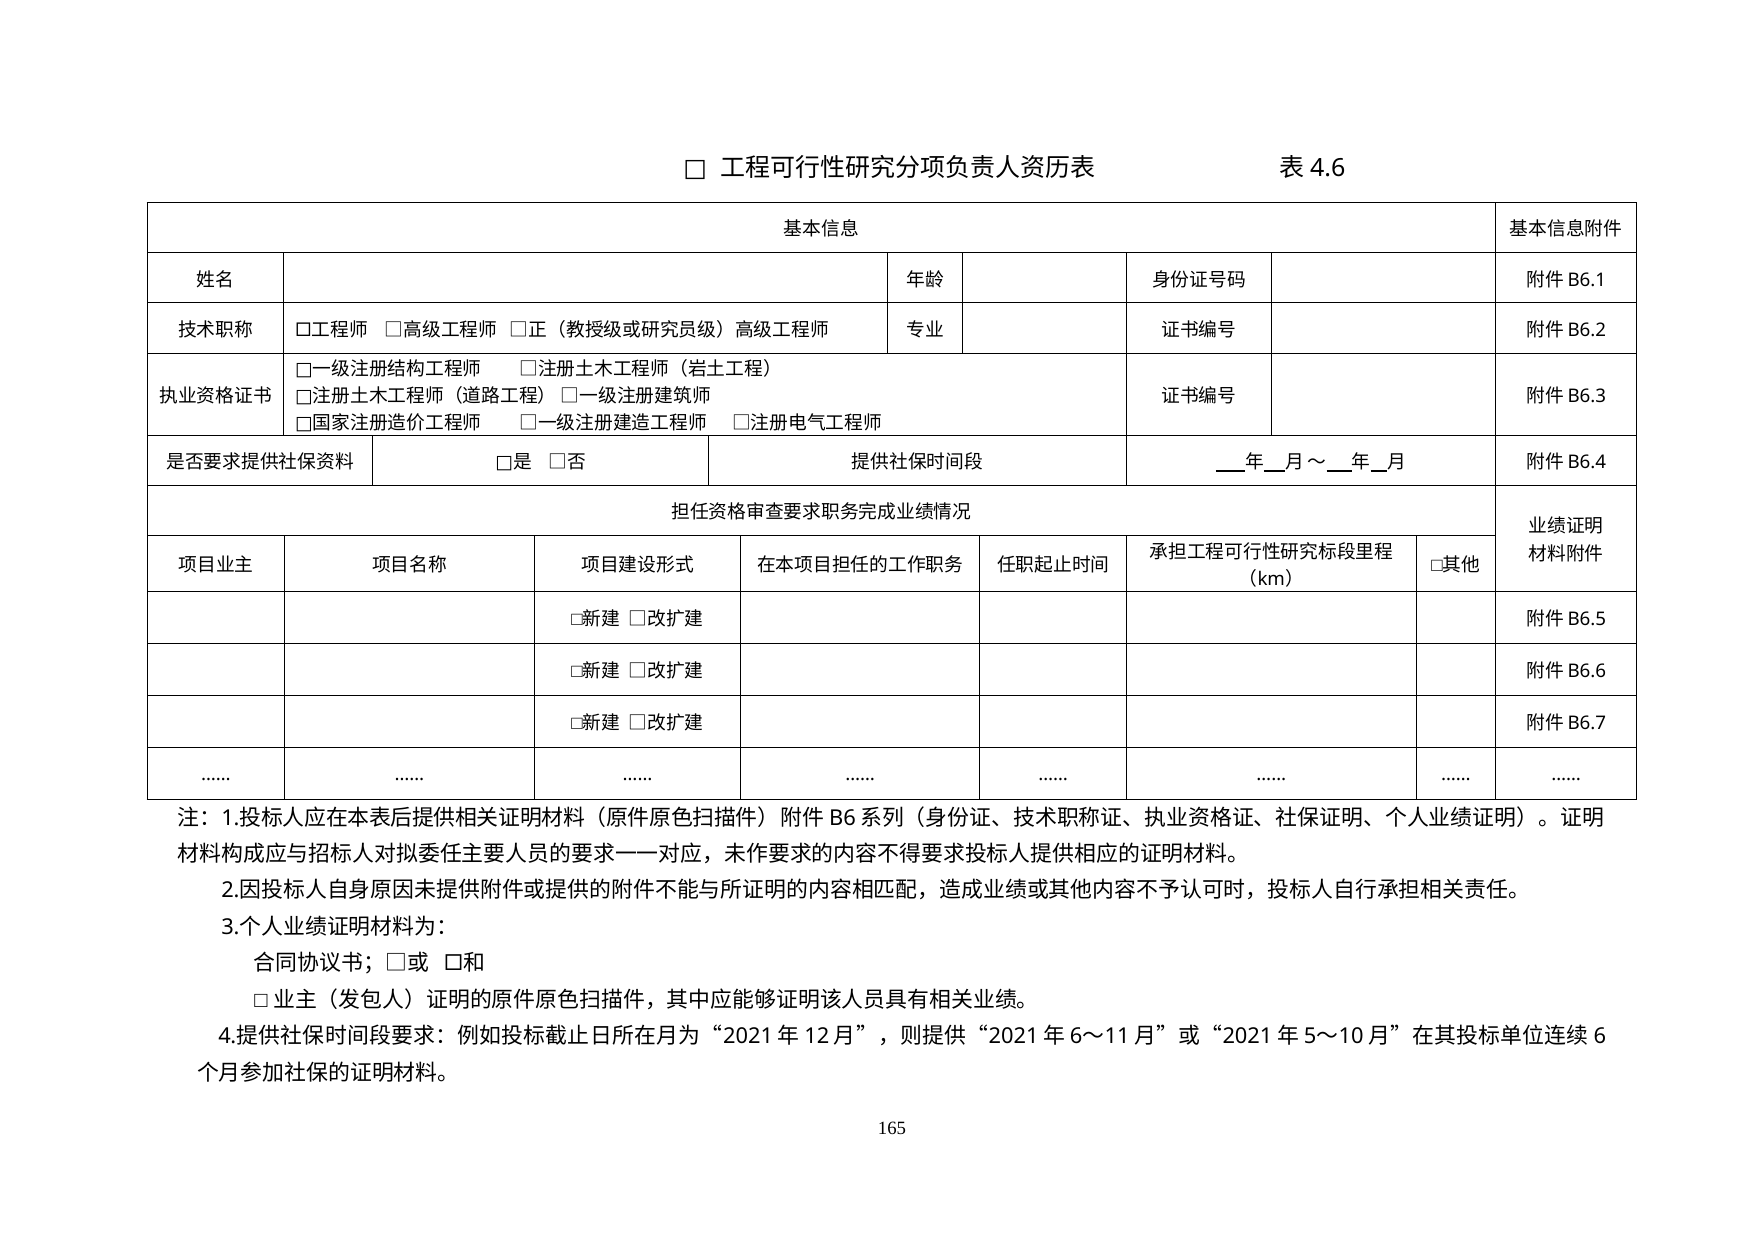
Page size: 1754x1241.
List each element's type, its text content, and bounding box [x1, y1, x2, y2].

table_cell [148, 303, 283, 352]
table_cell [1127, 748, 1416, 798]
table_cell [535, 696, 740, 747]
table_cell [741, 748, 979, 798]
text 注：1.投标人应在本表后提供相关证明材料（原件原色扫描件）附件B6系列（身份证、技术职称证、执业资格证、社保证明、个人业绩证明）。证明材料构成应与招标人对拟委任主要人员的要求一一对应，未作要求的内容不得要求投标人提供相应的证明材料。 [177, 800, 1606, 868]
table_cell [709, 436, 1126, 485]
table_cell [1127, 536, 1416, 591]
text 合同协议书；□或 和 [177, 945, 1606, 977]
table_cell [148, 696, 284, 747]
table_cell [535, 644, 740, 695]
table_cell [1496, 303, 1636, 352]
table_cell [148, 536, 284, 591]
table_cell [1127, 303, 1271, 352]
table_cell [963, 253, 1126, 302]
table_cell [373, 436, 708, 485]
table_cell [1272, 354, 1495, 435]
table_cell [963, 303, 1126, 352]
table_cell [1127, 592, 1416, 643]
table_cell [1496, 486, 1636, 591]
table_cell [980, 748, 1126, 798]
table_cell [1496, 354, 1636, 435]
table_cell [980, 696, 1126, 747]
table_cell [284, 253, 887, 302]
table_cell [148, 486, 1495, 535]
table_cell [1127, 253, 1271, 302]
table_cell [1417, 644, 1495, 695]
text □ 工程可行性研究分项负责人资历表 表4.6 [177, 148, 1606, 184]
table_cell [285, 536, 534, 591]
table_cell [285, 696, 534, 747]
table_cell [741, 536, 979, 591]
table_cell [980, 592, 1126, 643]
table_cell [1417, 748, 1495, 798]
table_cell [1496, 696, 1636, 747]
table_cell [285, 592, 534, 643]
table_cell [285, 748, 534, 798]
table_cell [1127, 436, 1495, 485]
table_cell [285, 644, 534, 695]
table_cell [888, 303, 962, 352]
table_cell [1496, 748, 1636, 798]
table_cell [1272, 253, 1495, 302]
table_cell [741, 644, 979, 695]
text 3.个人业绩证明材料为： [177, 909, 1606, 941]
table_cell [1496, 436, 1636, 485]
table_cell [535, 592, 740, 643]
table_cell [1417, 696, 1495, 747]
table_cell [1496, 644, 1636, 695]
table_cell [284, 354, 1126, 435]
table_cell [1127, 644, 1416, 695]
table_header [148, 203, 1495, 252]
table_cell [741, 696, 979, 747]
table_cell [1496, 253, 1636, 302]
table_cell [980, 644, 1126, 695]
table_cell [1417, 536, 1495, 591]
text 2.因投标人自身原因未提供附件或提供的附件不能与所证明的内容相匹配，造成业绩或其他内容不予认可时，投标人自行承担相关责任。 [177, 872, 1606, 904]
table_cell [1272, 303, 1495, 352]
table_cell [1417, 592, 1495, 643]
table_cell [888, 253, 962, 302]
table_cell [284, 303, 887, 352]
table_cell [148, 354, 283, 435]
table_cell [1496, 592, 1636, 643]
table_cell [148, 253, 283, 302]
text □ 业主（发包人）证明的原件原色扫描件，其中应能够证明该人员具有相关业绩。 [177, 982, 1606, 1013]
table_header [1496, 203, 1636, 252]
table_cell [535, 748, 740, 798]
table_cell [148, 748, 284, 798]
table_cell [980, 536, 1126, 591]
list 4.提供社保时间段要求：例如投标截止日所在月为“2021年12月”，则提供“2021年6～11月”或“2021年5～10月”在其投标单位连续6个月参加社保的证明材料。 [197, 1018, 1606, 1086]
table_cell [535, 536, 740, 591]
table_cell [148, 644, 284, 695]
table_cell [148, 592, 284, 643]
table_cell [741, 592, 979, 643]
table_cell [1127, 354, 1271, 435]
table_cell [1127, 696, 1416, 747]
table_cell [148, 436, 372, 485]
